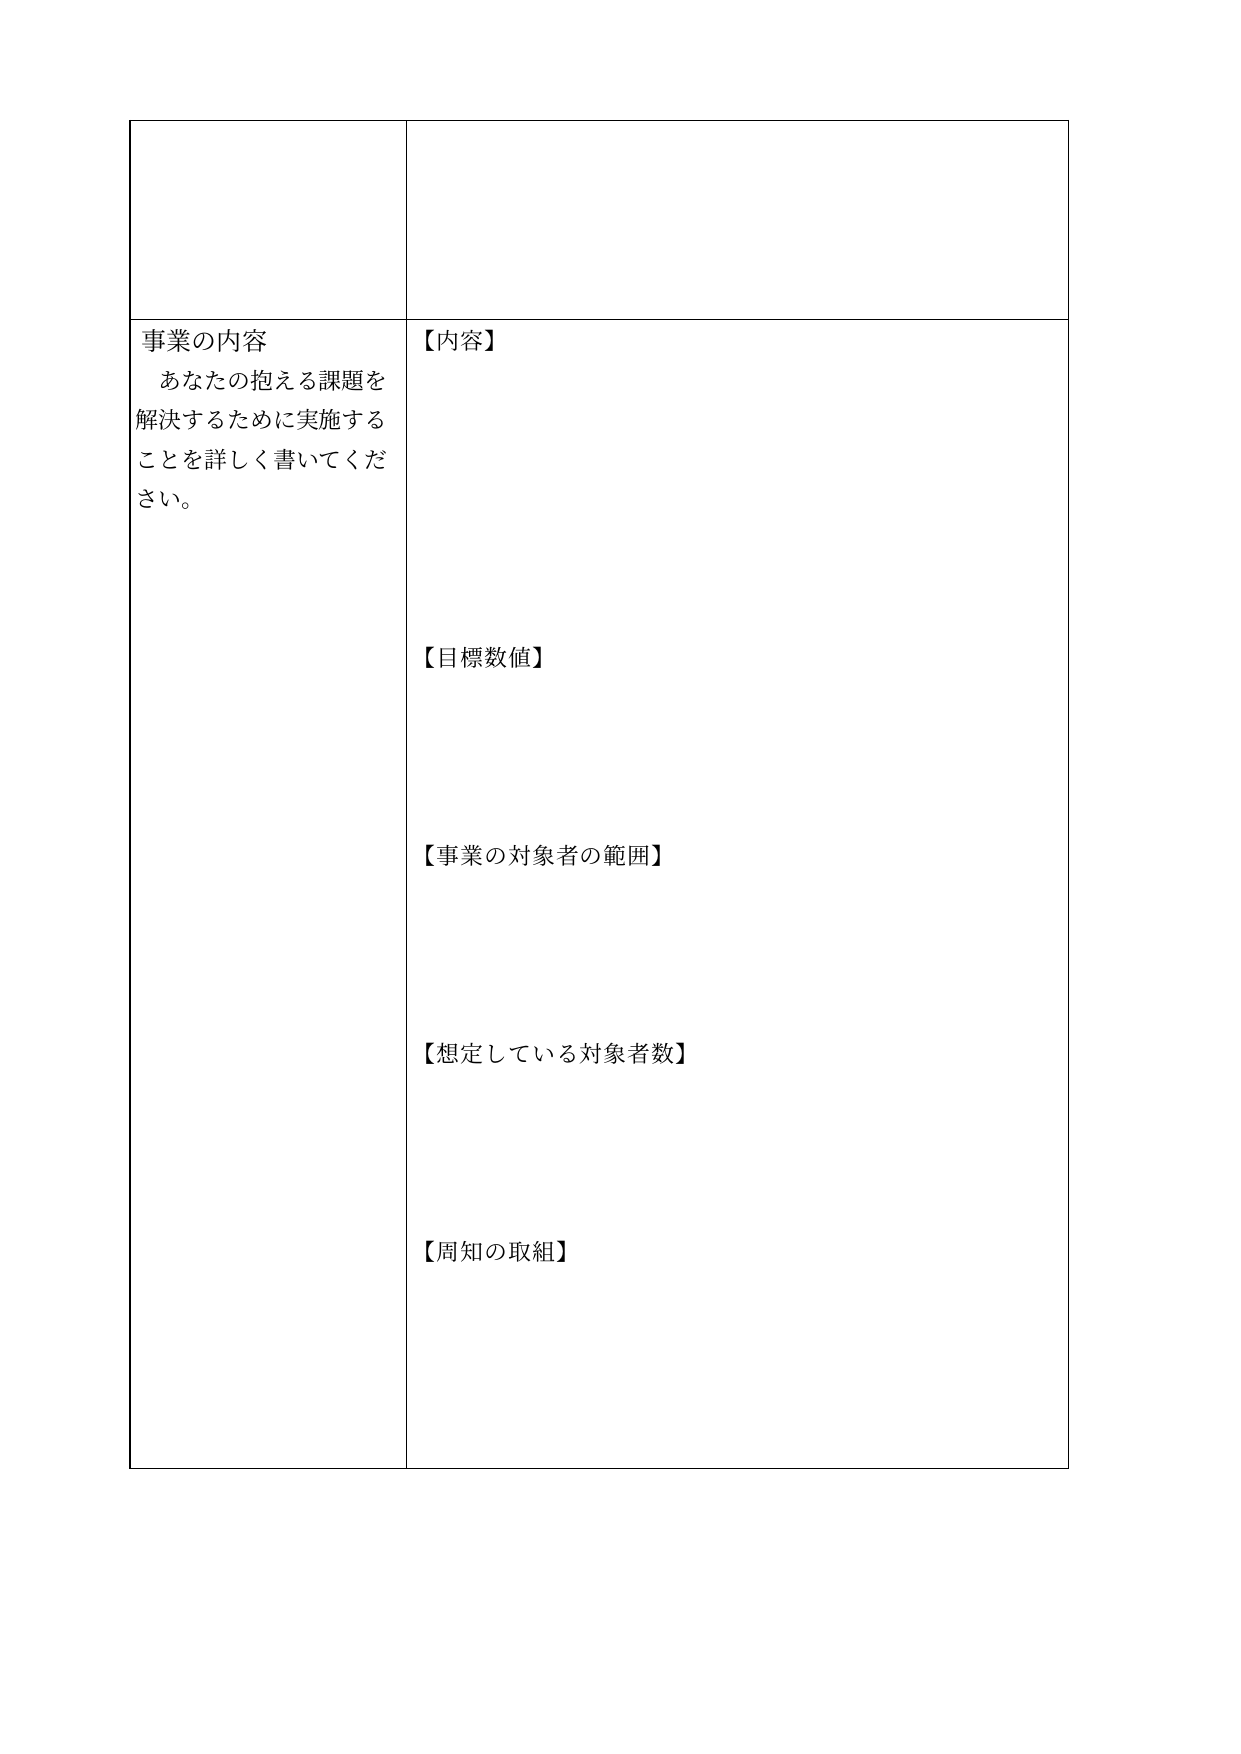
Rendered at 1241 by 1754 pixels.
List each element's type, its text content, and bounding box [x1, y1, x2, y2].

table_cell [131, 121, 406, 319]
table_cell 【内容】 【目標数値】 【事業の対象者の範囲】 【想定している対象者数】 【周知の取組】 [407, 320, 1068, 1468]
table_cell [407, 121, 1068, 319]
table_cell 事業の内容 あなたの抱える課題を解決するために実施することを詳しく書いてください。 [131, 320, 406, 1468]
